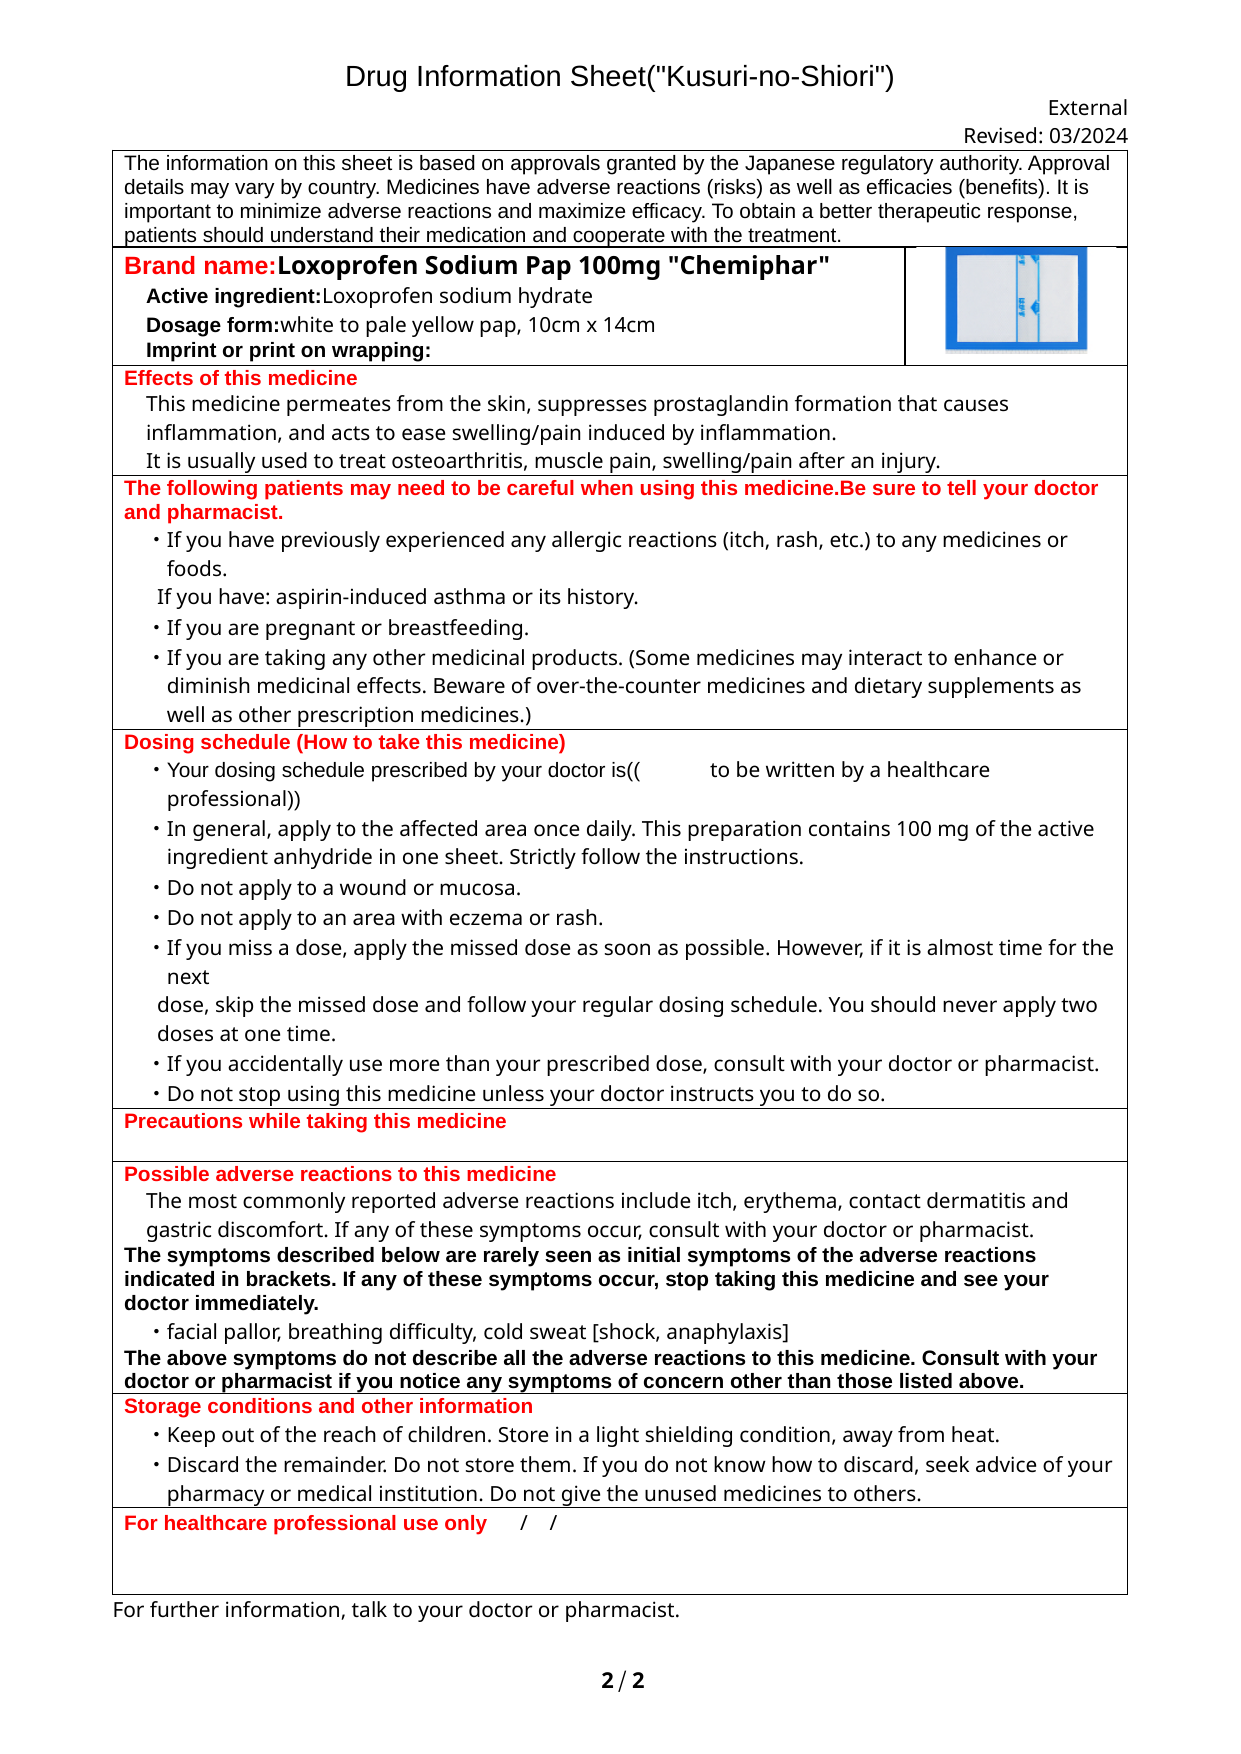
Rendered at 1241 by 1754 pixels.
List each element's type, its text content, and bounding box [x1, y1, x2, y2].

text For further information, talk to your doctor or pharmacist. [112, 1595, 1128, 1623]
table_cell Possible adverse reactions to this medicine The most commonly reported adverse reactions include itch, erythema, contact dermatitis and gastric discomfort. If any of these symptoms occur, consult with your doctor or pharmacist. The symptoms described below are rarely seen as initial symptoms of the adverse reactions indicated in brackets. If any of these symptoms occur, stop taking this medicine and see your doctor immediately. ・facial pallor, breathing difficulty, cold sweat [shock, anaphylaxis] The above symptoms do not describe all the adverse reactions to this medicine. Consult with your doctor or pharmacist if you notice any symptoms of concern other than those listed above. [113, 1162, 1127, 1393]
table_cell Dosing schedule (How to take this medicine) ・Your dosing schedule prescribed by your doctor is(( to be written by a healthcare professional)) ・In general, apply to the affected area once daily. This preparation contains 100 mg of the active ingredient anhydride in one sheet. Strictly follow the instructions. ・Do not apply to a wound or mucosa. ・Do not apply to an area with eczema or rash. ・If you miss a dose, apply the missed dose as soon as possible. However, if it is almost time for the next dose, skip the missed dose and follow your regular dosing schedule. You should never apply two doses at one time. ・If you accidentally use more than your prescribed dose, consult with your doctor or pharmacist. ・Do not stop using this medicine unless your doctor instructs you to do so. [113, 730, 1127, 1108]
table_cell Effects of this medicine This medicine permeates from the skin, suppresses prostaglandin formation that causes inflammation, and acts to ease swelling/pain induced by inflammation. It is usually used to treat osteoarthritis, muscle pain, swelling/pain after an injury. [113, 366, 1127, 475]
table_cell Storage conditions and other information ・Keep out of the reach of children. Store in a light shielding condition, away from heat. ・Discard the remainder. Do not store them. If you do not know how to discard, seek advice of your pharmacy or medical institution. Do not give the unused medicines to others. [113, 1394, 1127, 1507]
text External [112, 93, 1128, 121]
table_cell For healthcare professional use only / / [113, 1508, 1127, 1594]
picture [916, 247, 1117, 354]
table_cell Precautions while taking this medicine [113, 1109, 1127, 1161]
table_cell Brand name:Loxoprofen Sodium Pap 100mg "Chemiphar" Active ingredient:Loxoprofen sodium hydrate Dosage form:white to pale yellow pap, 10cm x 14cm Imprint or print on wrapping: [113, 248, 904, 364]
table_header The information on this sheet is based on approvals granted by the Japanese regulatory authority. Approval details may vary by country. Medicines have adverse reactions (risks) as well as efficacies (benefits). It is important to minimize adverse reactions and maximize efficacy. To obtain a better therapeutic response, patients should understand their medication and cooperate with the treatment. [113, 151, 1127, 246]
text Revised: 03/2024 [112, 121, 1128, 149]
text Drug Information Sheet("Kusuri-no-Shiori") [112, 59, 1128, 93]
table_cell The following patients may need to be careful when using this medicine.Be sure to tell your doctor and pharmacist. ・If you have previously experienced any allergic reactions (itch, rash, etc.) to any medicines or foods. If you have: aspirin-induced asthma or its history. ・If you are pregnant or breastfeeding. ・If you are taking any other medicinal products. (Some medicines may interact to enhance or diminish medicinal effects. Beware of over-the-counter medicines and dietary supplements as well as other prescription medicines.) [113, 476, 1127, 728]
table_cell [906, 248, 1127, 364]
